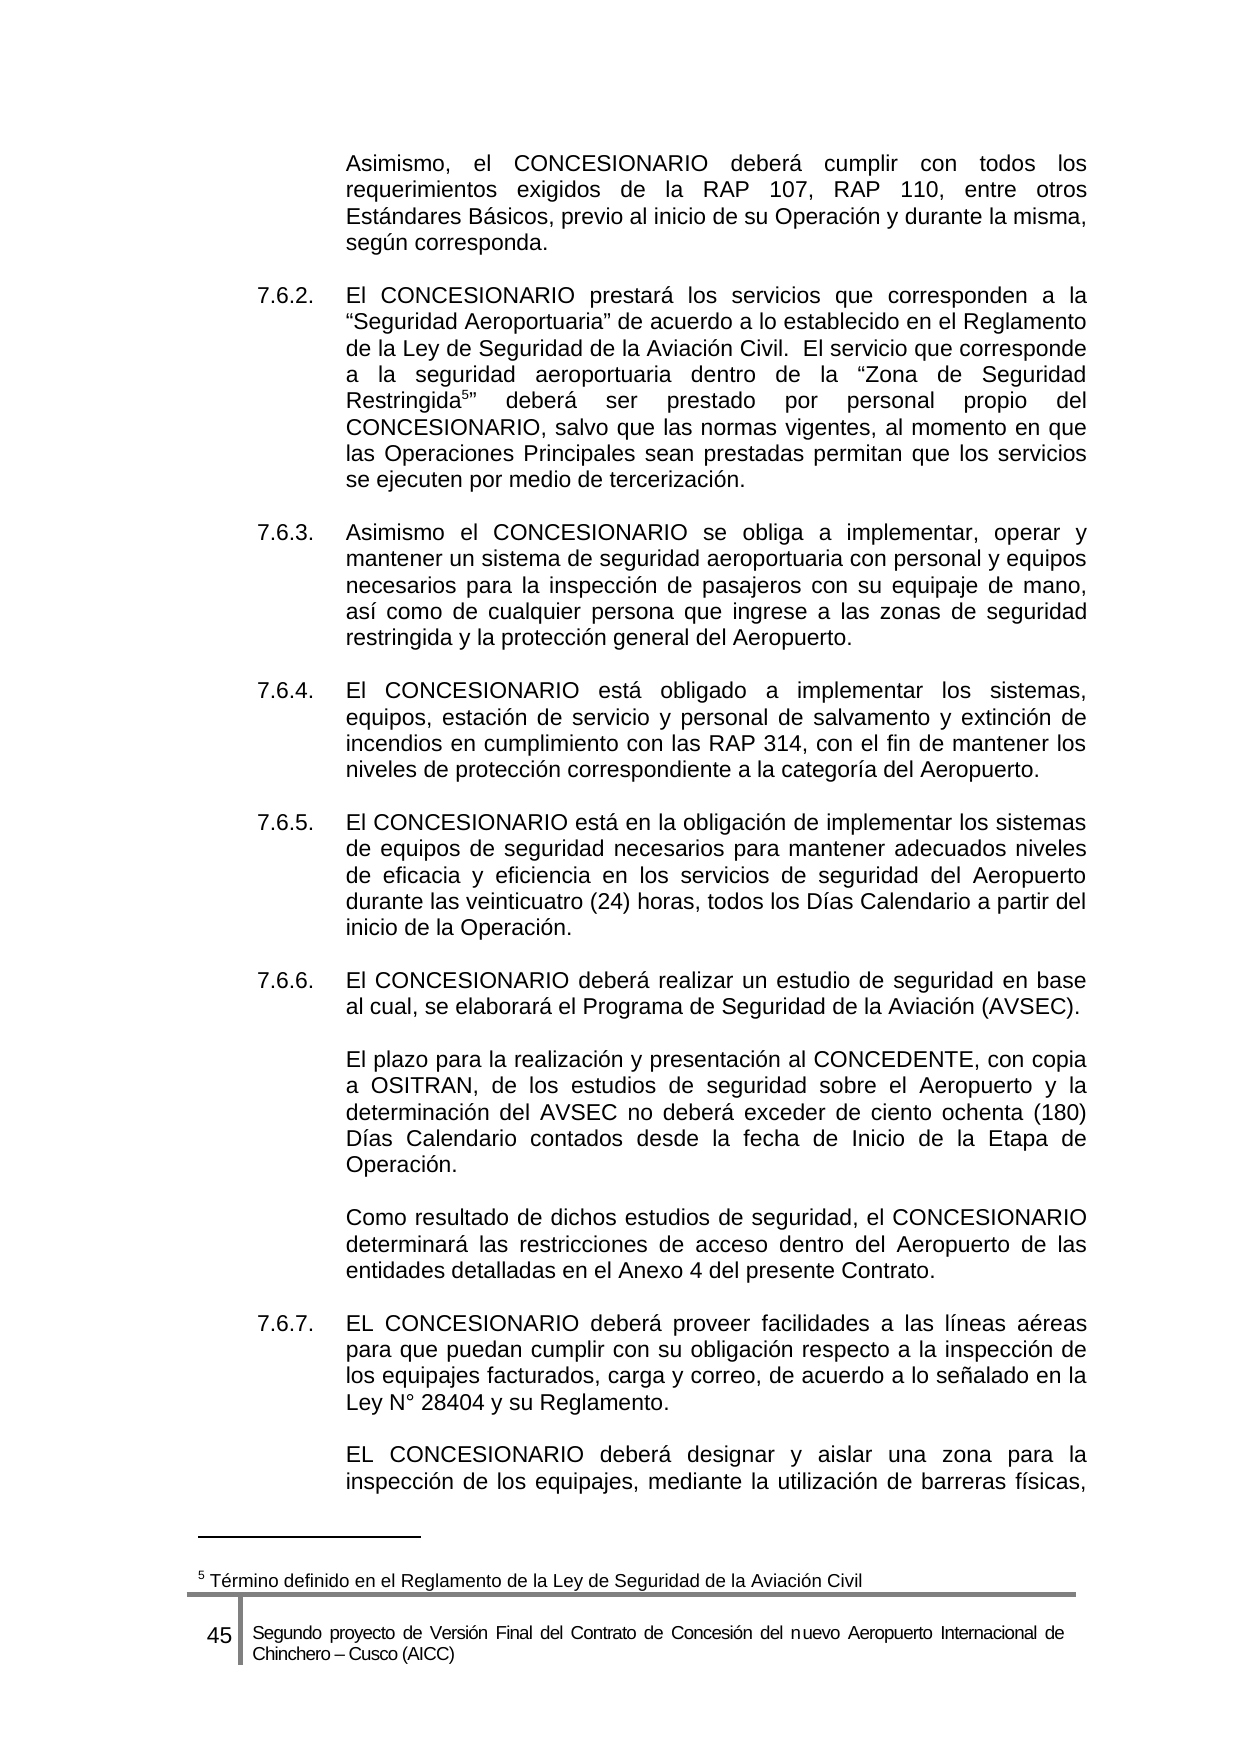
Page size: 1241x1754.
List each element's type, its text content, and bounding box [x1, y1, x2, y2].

text Asimismo, el CONCESIONARIO deberá cumplir con todos los requerimientos exigidos de la RAP 107, RAP 110, entre otros Estándares Básicos, previo al inicio de su Operación y durante la misma, según corresponda. [346, 150, 1087, 255]
list EL CONCESIONARIO deberá proveer facilidades a las líneas aéreas para que puedan cumplir con su obligación respecto a la inspección de los equipajes facturados, carga y correo, de acuerdo a lo señalado en la Ley N° 28404 y su Reglamento. [257, 1309, 1087, 1415]
list El CONCESIONARIO deberá realizar un estudio de seguridad en base al cual, se elaborará el Programa de Seguridad de la Aviación (AVSEC). [257, 967, 1087, 1020]
list Como resultado de dichos estudios de seguridad, el CONCESIONARIO determinará las restricciones de acceso dentro del Aeropuerto de las entidades detalladas en el Anexo 4 del presente Contrato. [346, 1204, 1087, 1283]
list El plazo para la realización y presentación al CONCEDENTE, con copia a OSITRAN, de los estudios de seguridad sobre el Aeropuerto y la determinación del AVSEC no deberá exceder de ciento ochenta (180) Días Calendario contados desde la fecha de Inicio de la Etapa de Operación. [346, 1046, 1087, 1178]
list El CONCESIONARIO prestará los servicios que corresponden a la “Seguridad Aeroportuaria” de acuerdo a lo establecido en el Reglamento de la Ley de Seguridad de la Aviación Civil. El servicio que corresponde a la seguridad aeroportuaria dentro de la “Zona de Seguridad Restringida” deberá ser prestado por personal propio del CONCESIONARIO, salvo que las normas vigentes, al momento en que las Operaciones Principales sean prestadas permitan que los servicios se ejecuten por medio de tercerización. [257, 282, 1087, 493]
list El CONCESIONARIO está obligado a implementar los sistemas, equipos, estación de servicio y personal de salvamento y extinción de incendios en cumplimiento con las RAP 314, con el fin de mantener los niveles de protección correspondiente a la categoría del Aeropuerto. [257, 677, 1087, 782]
list El CONCESIONARIO está en la obligación de implementar los sistemas de equipos de seguridad necesarios para mantener adecuados niveles de eficacia y eficiencia en los servicios de seguridad del Aeropuerto durante las veinticuatro (24) horas, todos los Días Calendario a partir del inicio de la Operación. [257, 809, 1087, 941]
list Asimismo el CONCESIONARIO se obliga a implementar, operar y mantener un sistema de seguridad aeroportuaria con personal y equipos necesarios para la inspección de pasajeros con su equipaje de mano, así como de cualquier persona que ingrese a las zonas de seguridad restringida y la protección general del Aeropuerto. [257, 519, 1087, 651]
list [346, 1441, 1087, 1494]
